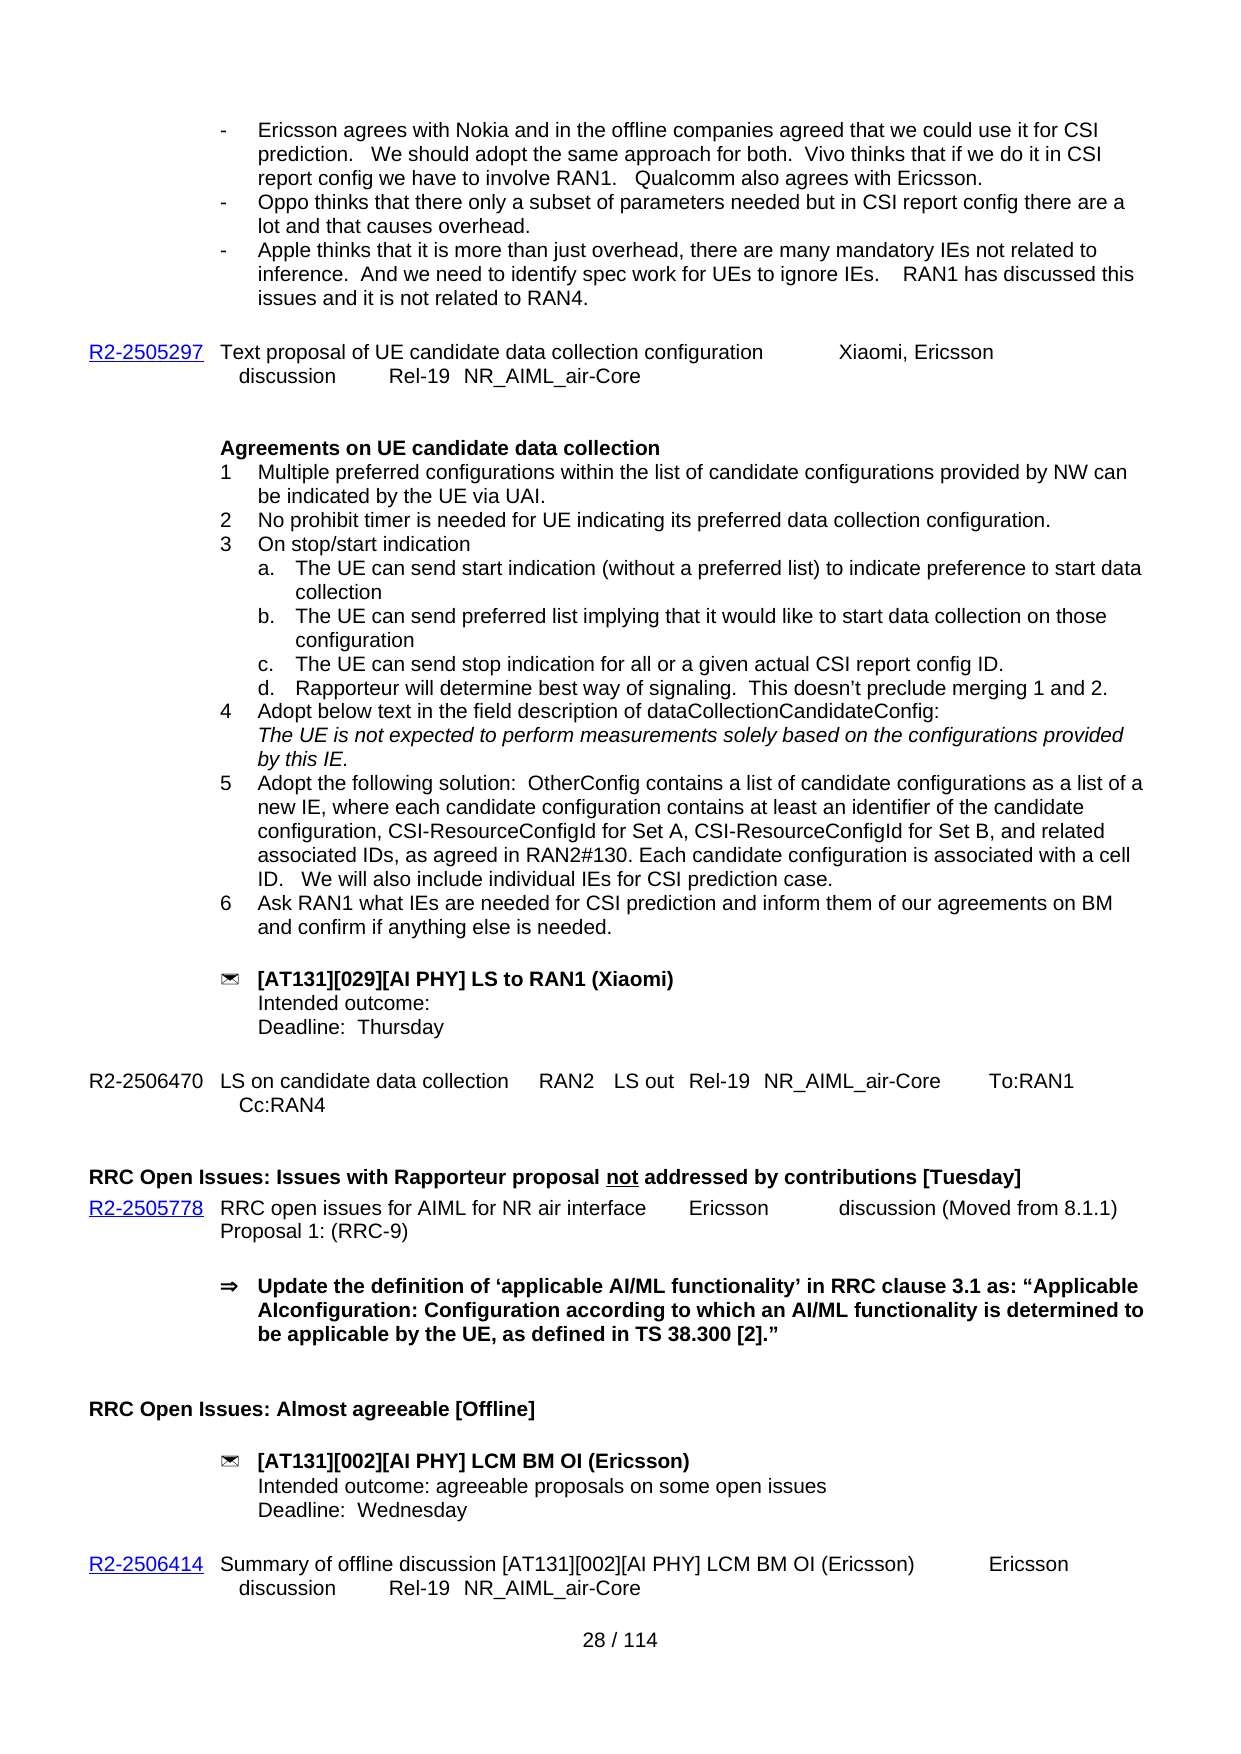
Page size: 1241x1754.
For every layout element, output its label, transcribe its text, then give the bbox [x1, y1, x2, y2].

text Deadline: Thursday [220, 1015, 1152, 1039]
title R2-2505778 RRC open issues for AIML for NR air interface Ericsson discussion (Moved from 8.1.1) [89, 1195, 1152, 1219]
text [AT131][029][AI PHY] LS to RAN1 (Xiaomi) [220, 967, 1152, 991]
list The UE can send start indication (without a preferred list) to indicate preference to start data collection [258, 556, 1152, 603]
title R2-2506470 LS on candidate data collection RAN2 LS out Rel-19 NR_AIML_air-Core To:RAN1 Cc:RAN4 [89, 1069, 1152, 1117]
list Adopt below text in the field description of dataCollectionCandidateConfig: [220, 699, 1152, 723]
text Update the definition of ‘applicable AI/ML functionality’ in RRC clause 3.1 as: “Applicable AIconfiguration: Configuration according to which an AI/ML functionality is determined to be applicable by the UE, as defined in TS 38.300 [2].” [220, 1273, 1152, 1346]
list Ask RAN1 what IEs are needed for CSI prediction and inform them of our agreements on BM and confirm if anything else is needed. [220, 891, 1152, 939]
text RRC Open Issues: Almost agreeable [Offline] [89, 1397, 1152, 1421]
text [AT131][002][AI PHY] LCM BM OI (Ericsson) [220, 1449, 1152, 1473]
text Deadline: Wednesday [220, 1497, 1152, 1521]
text Agreements on UE candidate data collection [220, 436, 1152, 460]
text Intended outcome: [220, 991, 1152, 1015]
text 3 On stop/start indication [220, 532, 1152, 556]
title R2-2505297 Text proposal of UE candidate data collection configuration Xiaomi, Ericsson discussion Rel-19 NR_AIML_air-Core [89, 340, 1152, 388]
text The UE is not expected to perform measurements solely based on the configurations provided by this IE. [257, 723, 1152, 771]
list Rapporteur will determine best way of signaling. This doesn’t preclude merging 1 and 2. [258, 675, 1152, 699]
text - Ericsson agrees with Nokia and in the offline companies agreed that we could use it for CSI prediction. We should adopt the same approach for both. Vivo thinks that if we do it in CSI report config we have to involve RAN1. Qualcomm also agrees with Ericsson. [220, 118, 1152, 190]
text Intended outcome: agreeable proposals on some open issues [220, 1473, 1152, 1497]
text RRC Open Issues: Issues with Rapporteur proposal not addressed by contributions [Tuesday] [89, 1165, 1152, 1189]
text - Oppo thinks that there only a subset of parameters needed but in CSI report config there are a lot and that causes overhead. [220, 190, 1152, 238]
text Proposal 1: (RRC-9) [220, 1219, 1152, 1243]
text 2 No prohibit timer is needed for UE indicating its preferred data collection configuration. [220, 508, 1152, 532]
text 1 Multiple preferred configurations within the list of candidate configurations provided by NW can be indicated by the UE via UAI. [220, 460, 1152, 508]
list The UE can send stop indication for all or a given actual CSI report config ID. [258, 651, 1152, 675]
list Adopt the following solution: OtherConfig contains a list of candidate configurations as a list of a new IE, where each candidate configuration contains at least an identifier of the candidate configuration, CSI-ResourceConfigId for Set A, CSI-ResourceConfigId for Set B, and related associated IDs, as agreed in RAN2#130. Each candidate configuration is associated with a cell ID. We will also include individual IEs for CSI prediction case. [220, 771, 1152, 891]
list The UE can send preferred list implying that it would like to start data collection on those configuration [258, 603, 1152, 651]
title R2-2506414 Summary of offline discussion [AT131][002][AI PHY] LCM BM OI (Ericsson) Ericsson discussion Rel-19 NR_AIML_air-Core [89, 1552, 1152, 1599]
text - Apple thinks that it is more than just overhead, there are many mandatory IEs not related to inference. And we need to identify spec work for UEs to ignore IEs. RAN1 has discussed this issues and it is not related to RAN4. [220, 238, 1152, 310]
